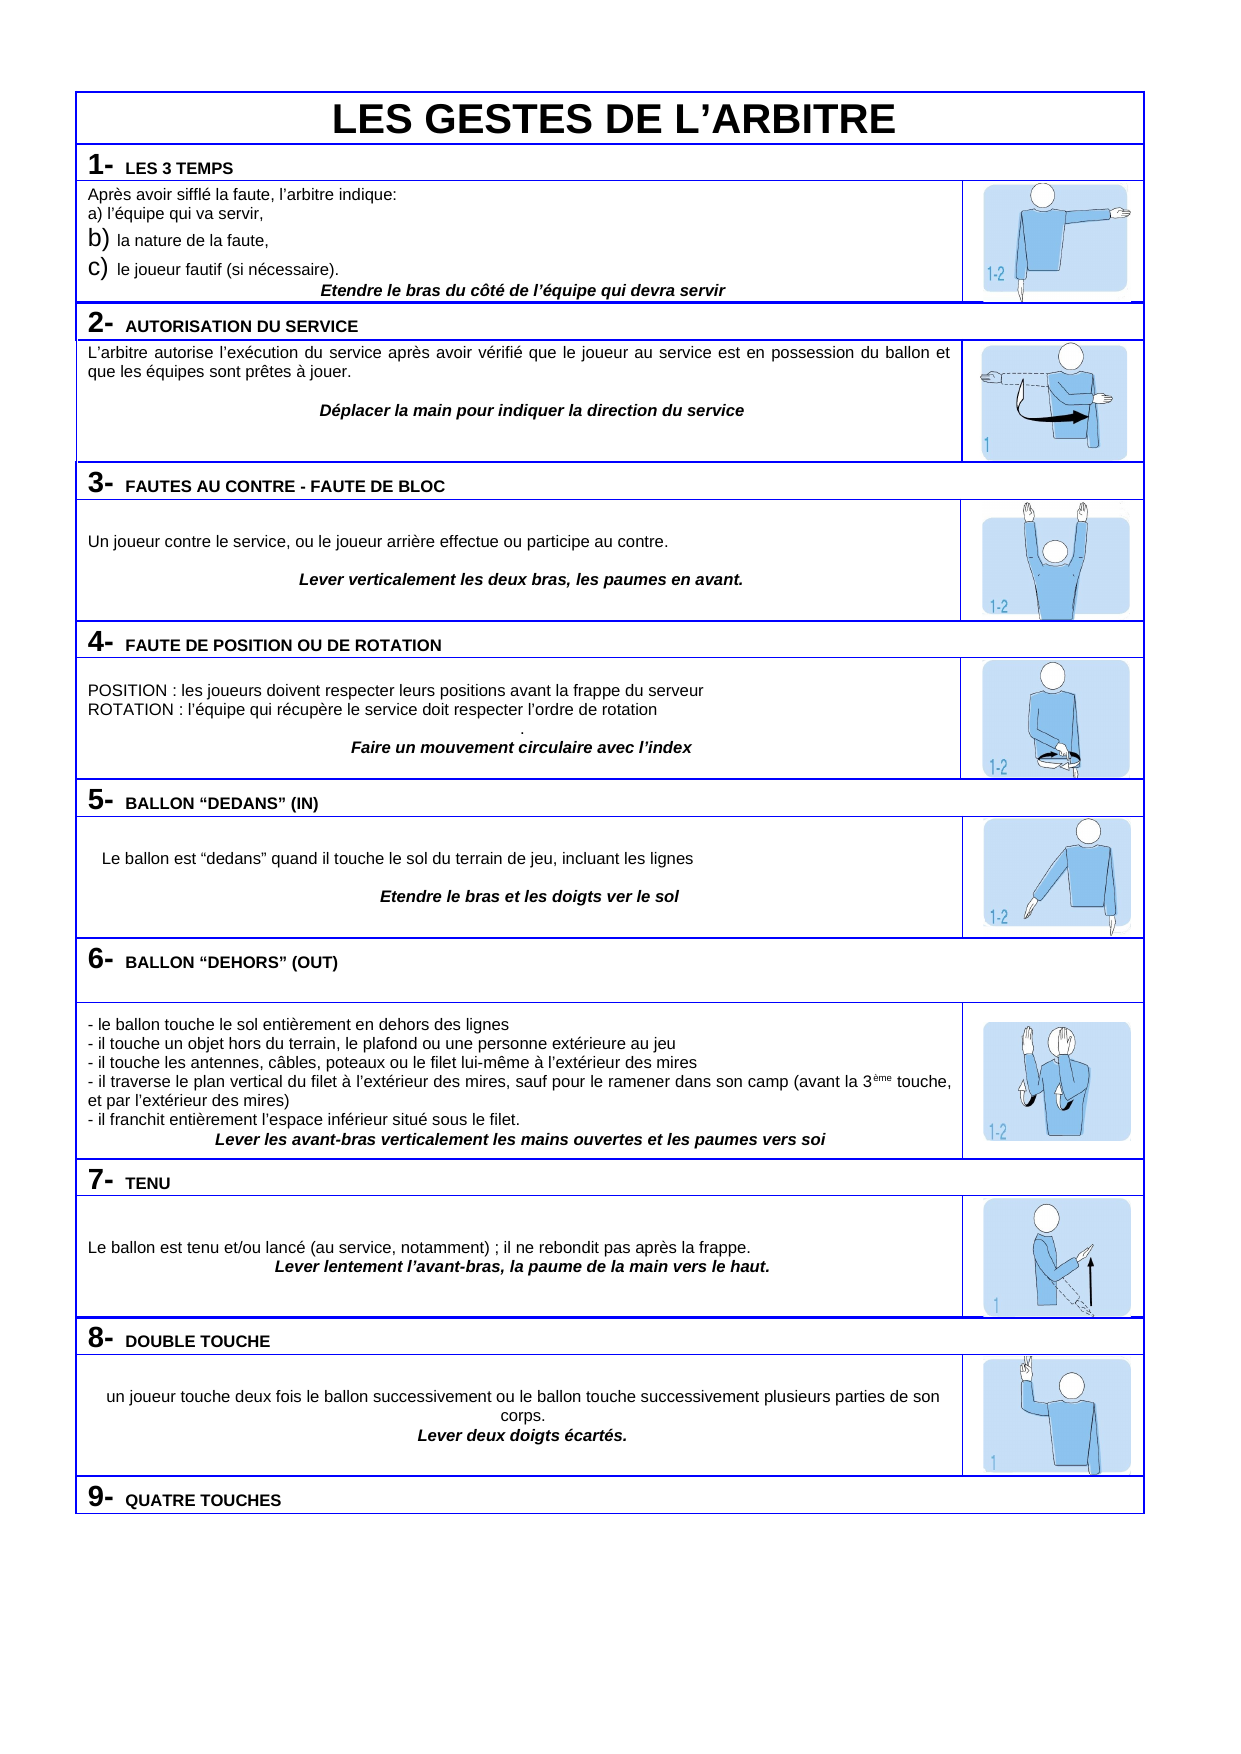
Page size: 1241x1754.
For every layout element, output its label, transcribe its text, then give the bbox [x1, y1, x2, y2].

table_cell [961, 500, 1143, 619]
table_cell [963, 341, 1143, 461]
picture [983, 183, 1131, 302]
table_cell [963, 1003, 1143, 1158]
picture [979, 342, 1128, 461]
table_cell Le ballon est tenu et/ou lancé (au service, notamment) ; il ne rebondit pas après la frappe. Lever lentement l’avant-bras, la paume de la main vers le haut. [77, 1196, 962, 1316]
table_cell BALLON “DEHORS” (OUT) [77, 939, 1143, 1002]
picture [983, 1356, 1131, 1475]
table_cell FAUTES AU CONTRE - FAUTE DE BLOC [77, 462, 1143, 498]
picture [982, 501, 1130, 620]
table_cell Après avoir sifflé la faute, l’arbitre indique: a) l’équipe qui va servir, la nature de la faute, le joueur fautif (si nécessaire). Etendre le bras du côté de l’équipe qui devra servir [77, 181, 962, 301]
table_cell [963, 181, 1143, 301]
table_cell [963, 1196, 1143, 1316]
picture [983, 1022, 1131, 1141]
table_cell FAUTE DE POSITION OU DE ROTATION [77, 622, 1143, 657]
table_cell POSITION : les joueurs doivent respecter leurs positions avant la frappe du serveur ROTATION : l’équipe qui récupère le service doit respecter l’ordre de rotation . Faire un mouvement circulaire avec l’index [77, 658, 960, 778]
table_cell BALLON “DEDANS” (IN) [77, 780, 1143, 816]
table_cell [963, 817, 1143, 937]
picture [983, 1198, 1131, 1317]
table_cell Un joueur contre le service, ou le joueur arrière effectue ou participe au contre. Lever verticalement les deux bras, les paumes en avant. [77, 500, 960, 619]
table_cell AUTORISATION DU SERVICE [77, 304, 1143, 339]
table_cell LES 3 TEMPS [77, 145, 1143, 180]
table_cell - le ballon touche le sol entièrement en dehors des lignes - il touche un objet hors du terrain, le plafond ou une personne extérieure au jeu - il touche les antennes, câbles, poteaux ou le filet lui-même à l’extérieur des mires - il traverse le plan vertical du filet à l’extérieur des mires, sauf pour le ramener dans son camp (avant la 3ème touche, et par l’extérieur des mires) - il franchit entièrement l’espace inférieur situé sous le filet. Lever les avant-bras verticalement les mains ouvertes et les paumes vers soi [77, 1003, 962, 1158]
table_cell DOUBLE TOUCHE [77, 1319, 1143, 1354]
table_cell [963, 1355, 1143, 1475]
picture [983, 818, 1131, 937]
table_cell QUATRE TOUCHES [77, 1477, 1143, 1512]
table_cell L’arbitre autorise l’exécution du service après avoir vérifié que le joueur au service est en possession du ballon et que les équipes sont prêtes à jouer. Déplacer la main pour indiquer la direction du service [77, 340, 961, 461]
picture [982, 660, 1130, 778]
table_header LES GESTES DE L’ARBITRE [77, 93, 1143, 143]
table_cell Le ballon est “dedans” quand il touche le sol du terrain de jeu, incluant les lignes Etendre le bras et les doigts ver le sol [77, 817, 962, 937]
table_cell TENU [77, 1160, 1143, 1195]
table_cell un joueur touche deux fois le ballon successivement ou le ballon touche successivement plusieurs parties de son corps. Lever deux doigts écartés. [77, 1355, 962, 1475]
table_cell [961, 658, 1143, 778]
